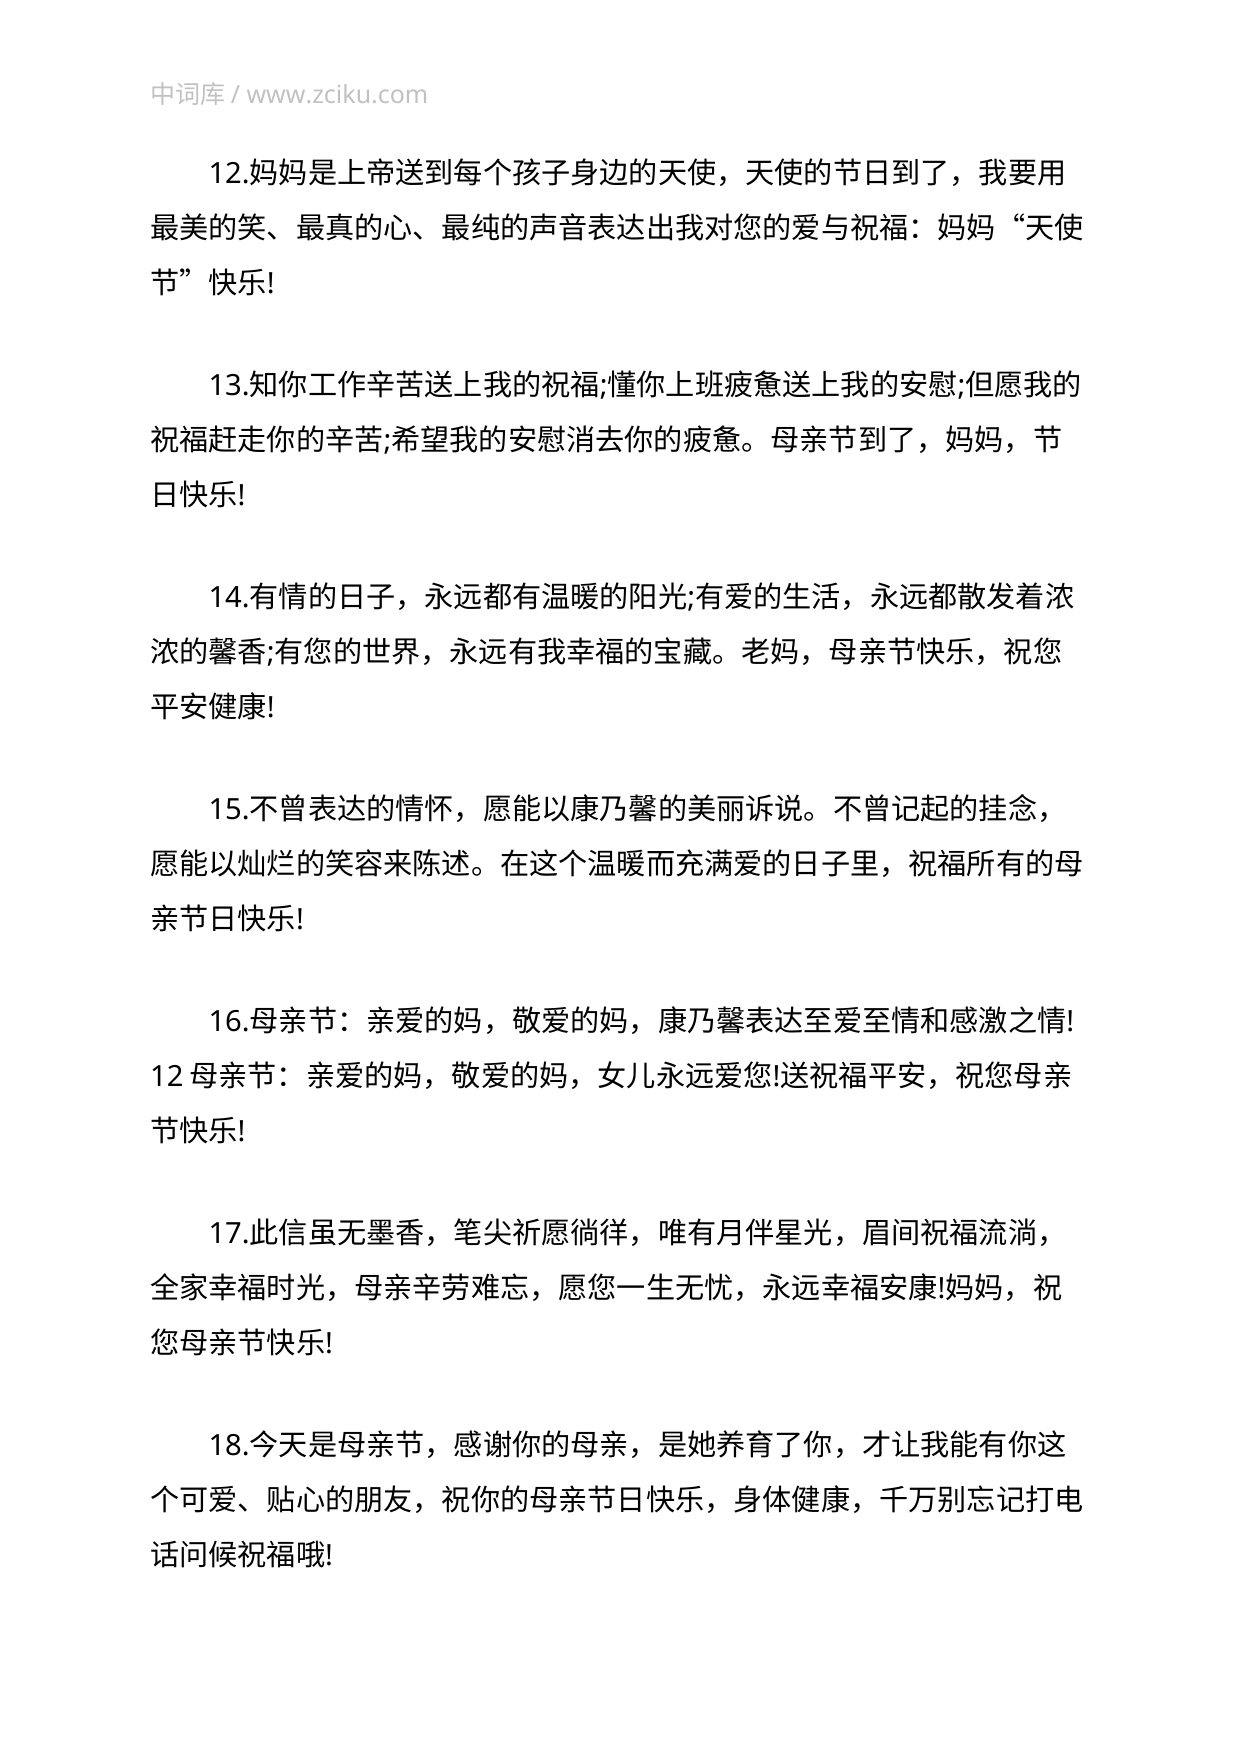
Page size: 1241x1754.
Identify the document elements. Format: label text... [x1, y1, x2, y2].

text 13.知你工作辛苦送上我的祝福;懂你上班疲惫送上我的安慰;但愿我的祝福赶走你的辛苦;希望我的安慰消去你的疲惫。母亲节到了，妈妈，节日快乐! [150, 362, 1090, 514]
text 17.此信虽无墨香，笔尖祈愿徜徉，唯有月伴星光，眉间祝福流淌，全家幸福时光，母亲辛劳难忘，愿您一生无忧，永远幸福安康!妈妈，祝您母亲节快乐! [150, 1210, 1090, 1362]
text 14.有情的日子，永远都有温暖的阳光;有爱的生活，永远都散发着浓浓的馨香;有您的世界，永远有我幸福的宝藏。老妈，母亲节快乐，祝您平安健康! [150, 574, 1090, 726]
text 16.母亲节：亲爱的妈，敬爱的妈，康乃馨表达至爱至情和感激之情!12母亲节：亲爱的妈，敬爱的妈，女儿永远爱您!送祝福平安，祝您母亲节快乐! [150, 998, 1090, 1150]
text 15.不曾表达的情怀，愿能以康乃馨的美丽诉说。不曾记起的挂念，愿能以灿烂的笑容来陈述。在这个温暖而充满爱的日子里，祝福所有的母亲节日快乐! [150, 786, 1090, 938]
text 12.妈妈是上帝送到每个孩子身边的天使，天使的节日到了，我要用最美的笑、最真的心、最纯的声音表达出我对您的爱与祝福：妈妈“天使节”快乐! [150, 150, 1090, 302]
text 18.今天是母亲节，感谢你的母亲，是她养育了你，才让我能有你这个可爱、贴心的朋友，祝你的母亲节日快乐，身体健康，千万别忘记打电话问候祝福哦! [150, 1422, 1090, 1574]
